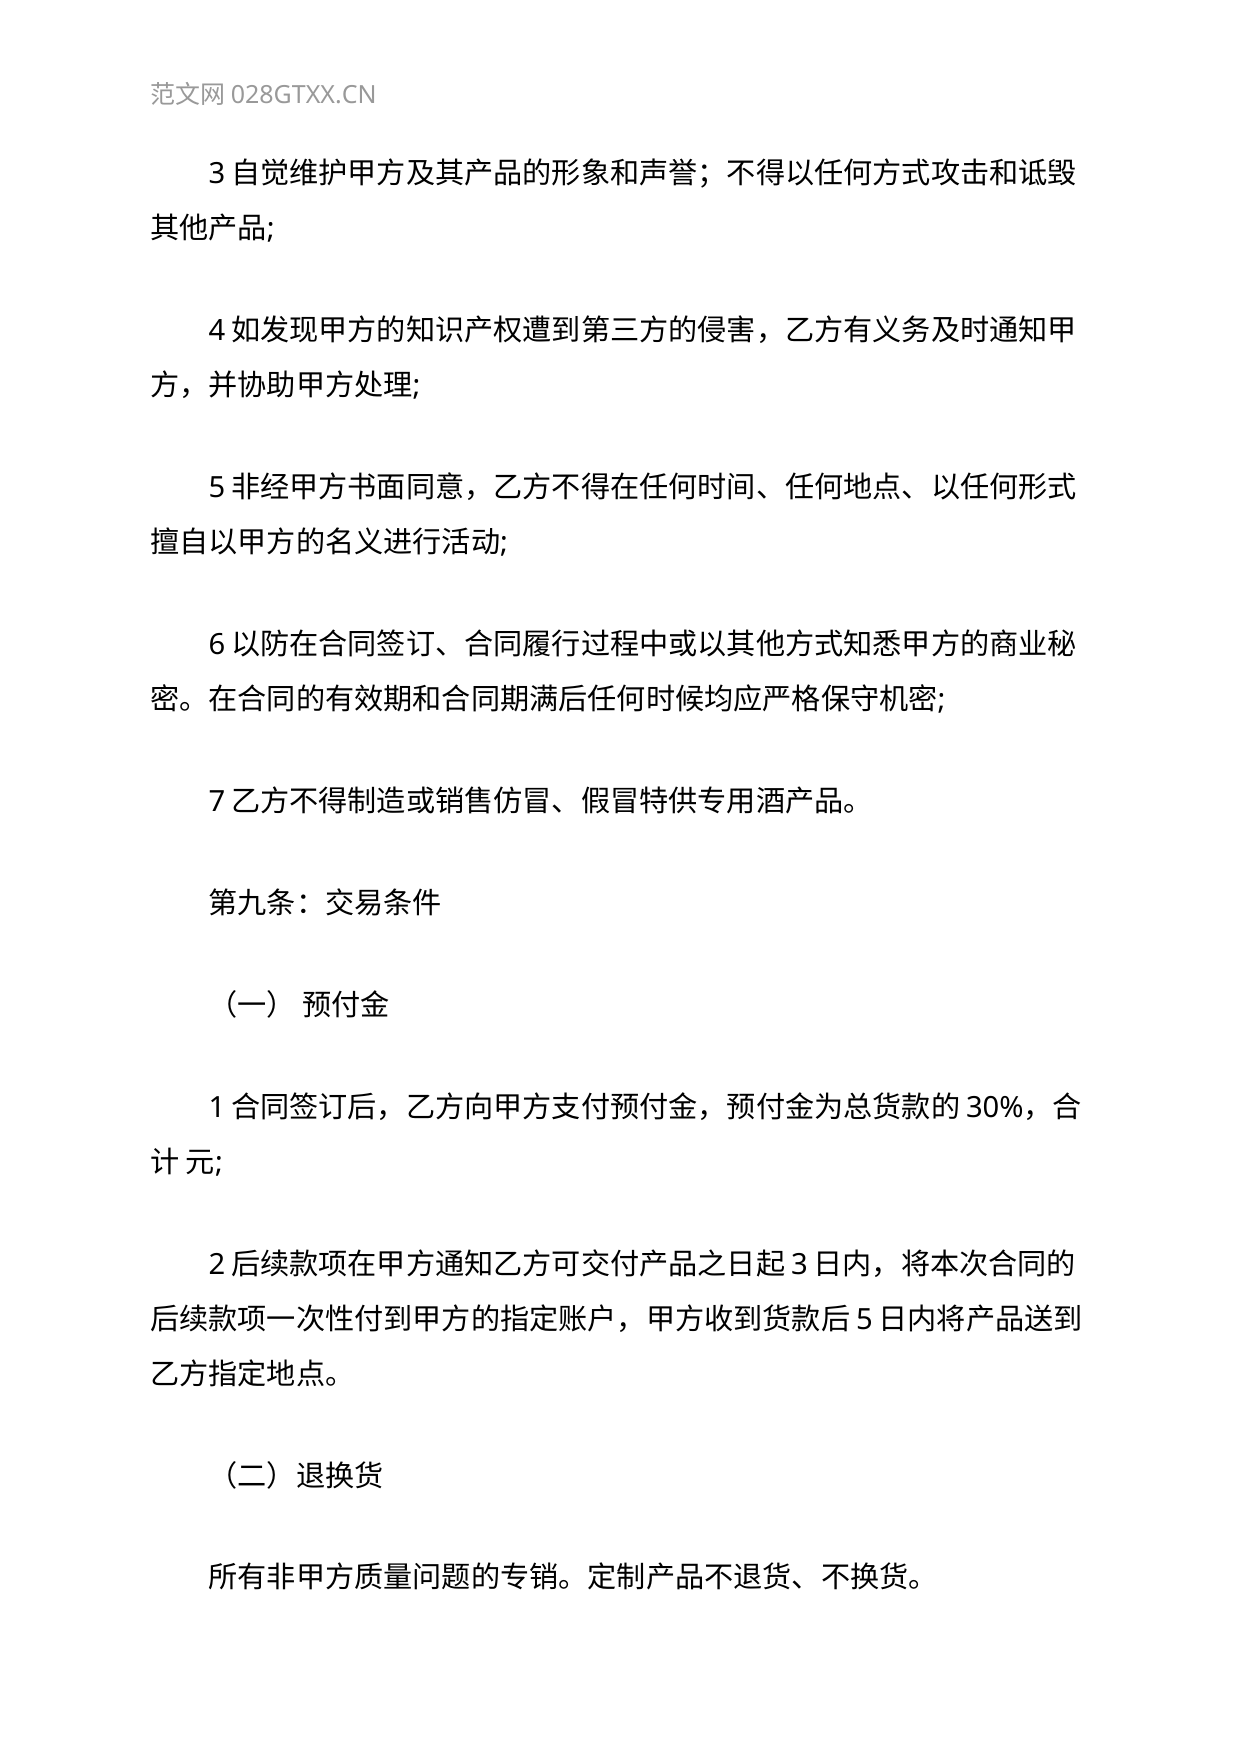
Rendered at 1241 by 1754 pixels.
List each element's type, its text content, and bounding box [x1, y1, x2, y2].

text 4如发现甲方的知识产权遭到第三方的侵害，乙方有义务及时通知甲方，并协助甲方处理; [150, 307, 1090, 404]
text 6以防在合同签订、合同履行过程中或以其他方式知悉甲方的商业秘密。在合同的有效期和合同期满后任何时候均应严格保守机密; [150, 621, 1090, 718]
text 第九条：交易条件 [150, 880, 1090, 922]
text 1合同签订后，乙方向甲方支付预付金，预付金为总货款的30%，合计 元; [150, 1083, 1090, 1181]
text （二）退换货 [150, 1452, 1090, 1494]
text 2后续款项在甲方通知乙方可交付产品之日起3日内，将本次合同的后续款项一次性付到甲方的指定账户，甲方收到货款后5日内将产品送到乙方指定地点。 [150, 1240, 1090, 1393]
text 3自觉维护甲方及其产品的形象和声誉；不得以任何方式攻击和诋毁其他产品; [150, 150, 1090, 247]
text 7乙方不得制造或销售仿冒、假冒特供专用酒产品。 [150, 778, 1090, 820]
text 所有非甲方质量问题的专销。定制产品不退货、不换货。 [150, 1554, 1090, 1596]
text 5非经甲方书面同意，乙方不得在任何时间、任何地点、以任何形式擅自以甲方的名义进行活动; [150, 464, 1090, 561]
text （一） 预付金 [150, 982, 1090, 1024]
